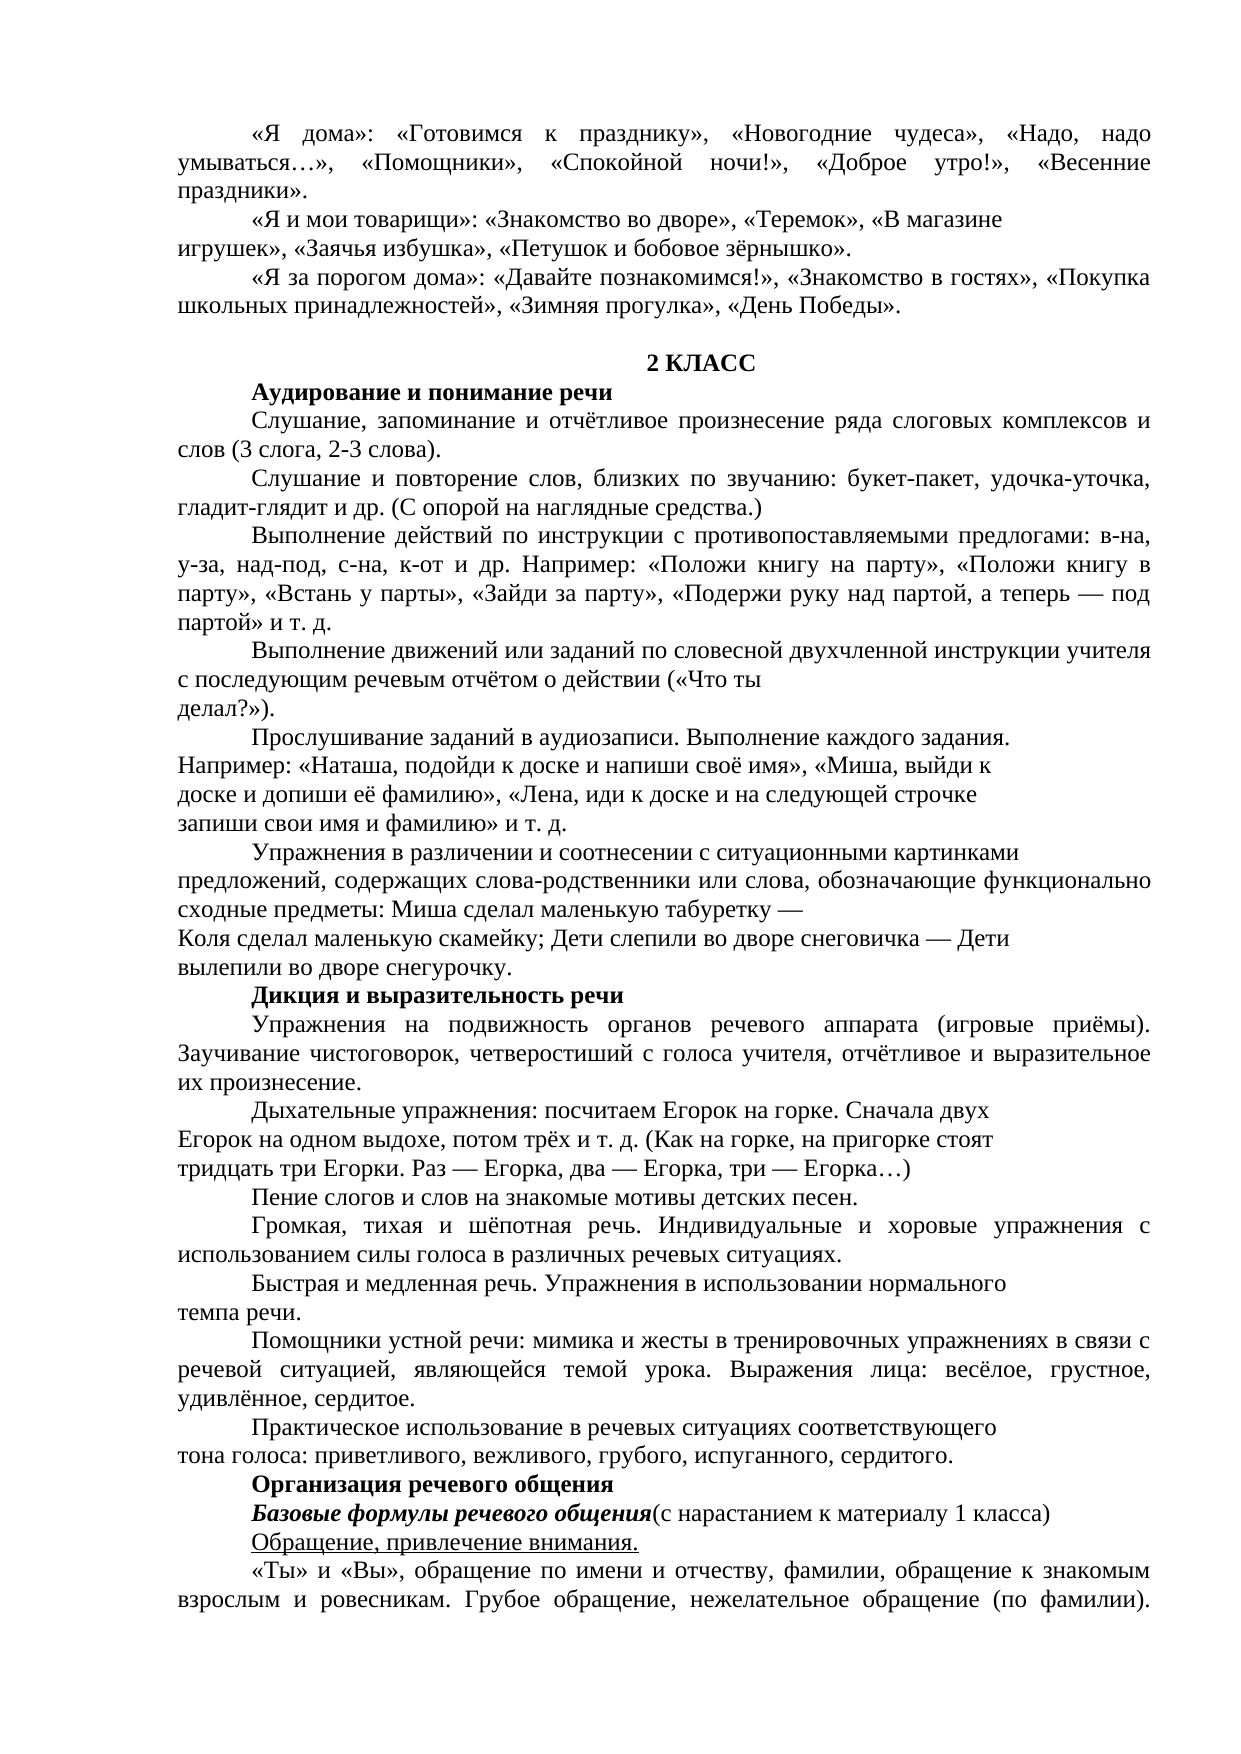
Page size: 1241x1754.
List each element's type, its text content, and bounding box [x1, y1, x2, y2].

text Прослушивание заданий в аудиозаписи. Выполнение каждого задания. [177, 722, 1152, 751]
text «Я и мои товарищи»: «Знакомство во дворе», «Теремок», «В магазине [177, 204, 1152, 233]
text темпа речи. [177, 1297, 1152, 1326]
text Практическое использование в речевых ситуациях соответствующего [177, 1412, 1152, 1441]
text делал?»). [177, 693, 1152, 722]
text Егорок на одном выдохе, потом трёх и т. д. (Как на горке, на пригорке стоят [177, 1124, 1152, 1153]
text Упражнения в различении и соотнесении с ситуационными картинками [177, 837, 1152, 866]
text Базовые формулы речевого общения(с нарастанием к материалу 1 класса) [177, 1498, 1152, 1527]
text Упражнения на подвижность органов речевого аппарата (игровые приёмы). Заучивание чистоговорок, четверостиший с голоса учителя, отчётливое и выразительное их произнесение. [177, 1009, 1152, 1096]
text тридцать три Егорки. Раз — Егорка, два — Егорка, три — Егорка…) [177, 1153, 1152, 1182]
text Обращение, привлечение внимания. [177, 1527, 1152, 1556]
text Дыхательные упражнения: посчитаем Егорок на горке. Сначала двух [177, 1096, 1152, 1124]
text Слушание и повторение слов, близких по звучанию: букет-пакет, удочка-уточка, гладит-глядит и др. (С опорой на наглядные средства.) [177, 463, 1152, 521]
text Дикция и выразительность речи [177, 981, 1152, 1009]
text Слушание, запоминание и отчётливое произнесение ряда слоговых комплексов и слов (3 слога, 2-3 слова). [177, 406, 1152, 463]
text 2 КЛАСС [177, 348, 1152, 377]
text игрушек», «Заячья избушка», «Петушок и бобовое зёрнышко». [177, 233, 1152, 262]
text Организация речевого общения [177, 1469, 1152, 1498]
text «Я за порогом дома»: «Давайте познакомимся!», «Знакомство в гостях», «Покупка школьных принадлежностей», «Зимняя прогулка», «День Победы». [177, 262, 1152, 319]
text доске и допиши её фамилию», «Лена, иди к доске и на следующей строчке [177, 779, 1152, 808]
text Пение слогов и слов на знакомые мотивы детских песен. [177, 1182, 1152, 1211]
text Выполнение движений или заданий по словесной двухчленной инструкции учителя с последующим речевым отчётом о действии («Что ты [177, 636, 1152, 693]
text вылепили во дворе снегурочку. [177, 952, 1152, 981]
text предложений, содержащих слова-родственники или слова, обозначающие функционально сходные предметы: Миша сделал маленькую табуретку — [177, 866, 1152, 923]
text Помощники устной речи: мимика и жесты в тренировочных упражнениях в связи с речевой ситуацией, являющейся темой урока. Выражения лица: весёлое, грустное, удивлённое, сердитое. [177, 1326, 1152, 1412]
text тона голоса: приветливого, вежливого, грубого, испуганного, сердитого. [177, 1441, 1152, 1469]
text запиши свои имя и фамилию» и т. д. [177, 808, 1152, 837]
text «Я дома»: «Готовимся к празднику», «Новогодние чудеса», «Надо, надо умываться…», «Помощники», «Спокойной ночи!», «Доброе утро!», «Весенние праздники». [177, 118, 1152, 204]
text Громкая, тихая и шёпотная речь. Индивидуальные и хоровые упражнения с использованием силы голоса в различных речевых ситуациях. [177, 1211, 1152, 1268]
text Аудирование и понимание речи [177, 377, 1152, 406]
text Быстрая и медленная речь. Упражнения в использовании нормального [177, 1268, 1152, 1297]
text Выполнение действий по инструкции с противопоставляемыми предлогами: в-на, у-за, над-под, с-на, к-от и др. Например: «Положи книгу на парту», «Положи книгу в парту», «Встань у парты», «Зайди за парту», «Подержи руку над партой, а теперь — под партой» и т. д. [177, 521, 1152, 636]
text Например: «Наташа, подойди к доске и напиши своё имя», «Миша, выйди к [177, 751, 1152, 779]
text Коля сделал маленькую скамейку; Дети слепили во дворе снеговичка — Дети [177, 923, 1152, 952]
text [177, 1556, 1152, 1613]
